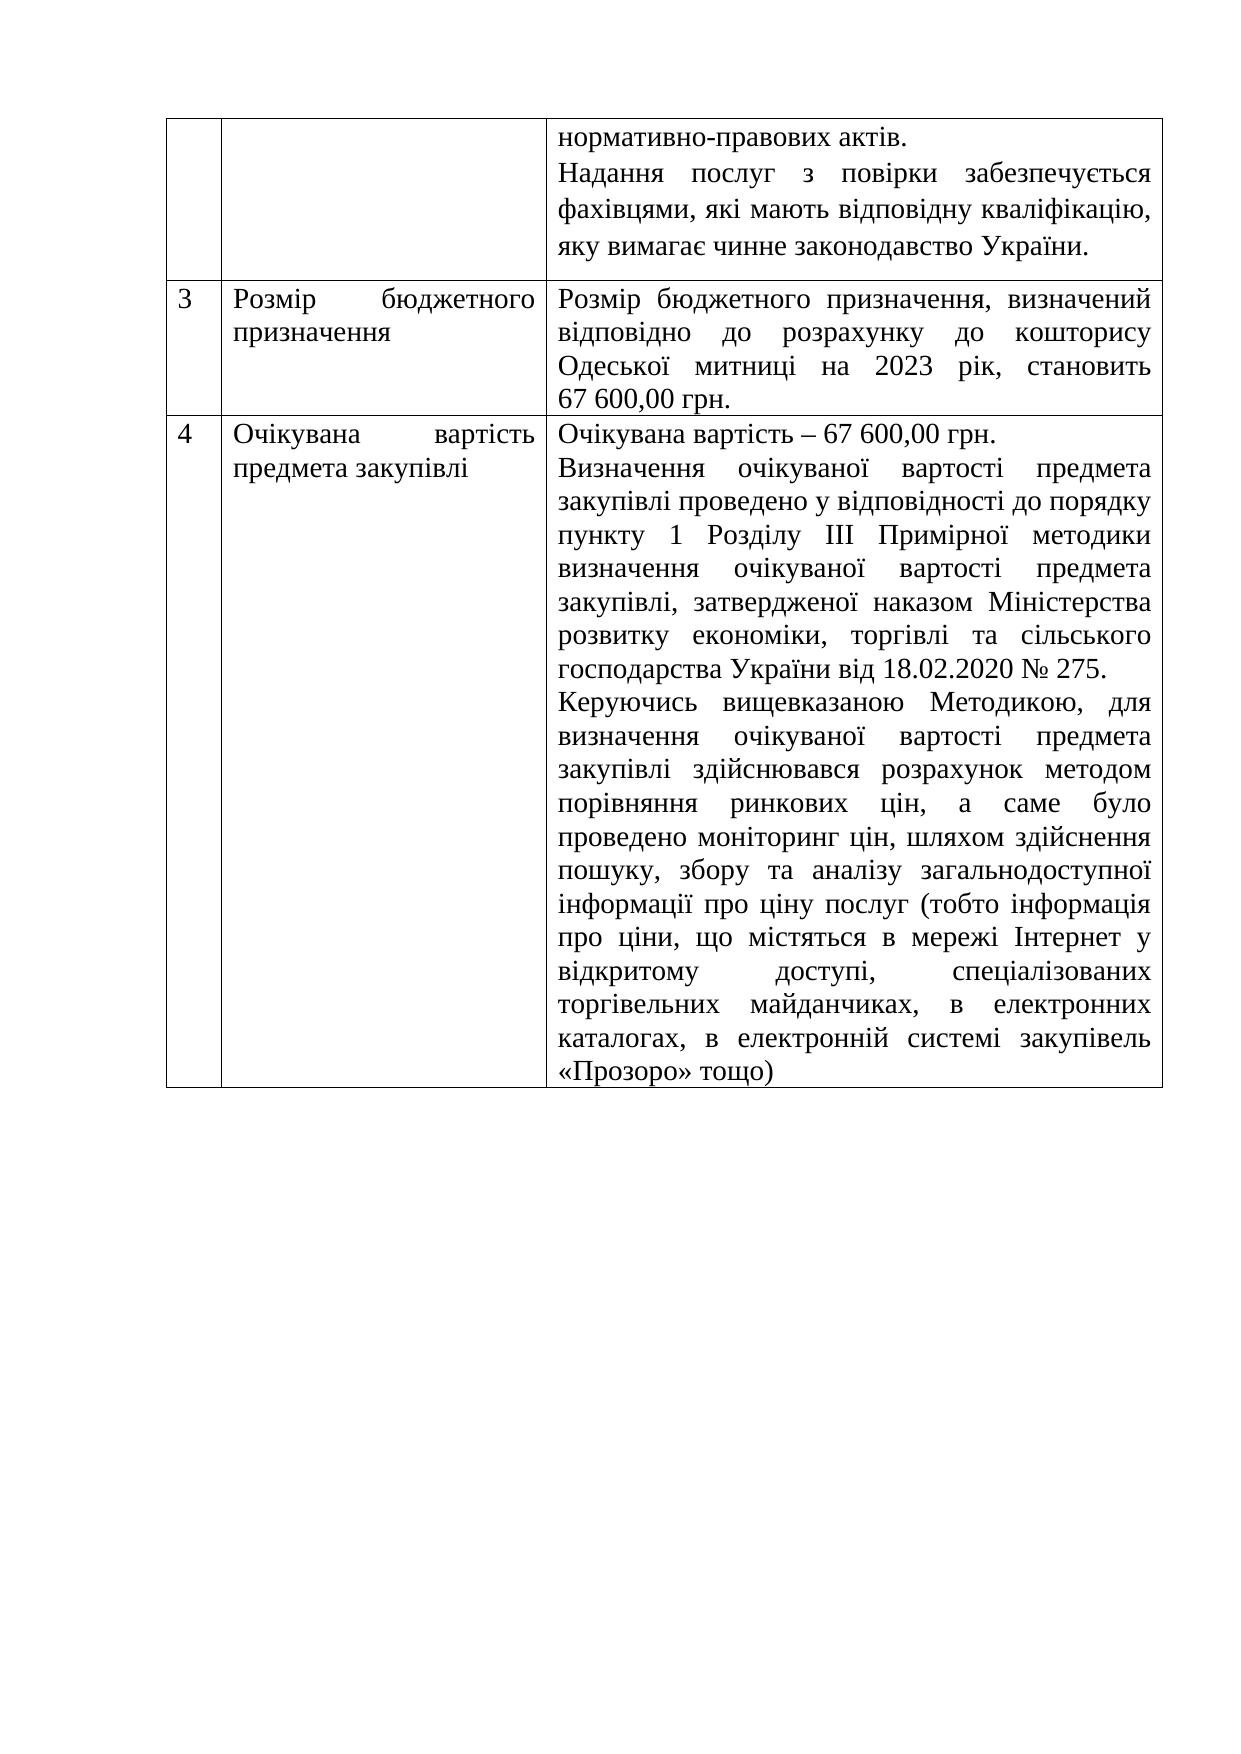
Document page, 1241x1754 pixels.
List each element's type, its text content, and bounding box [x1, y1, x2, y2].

table_cell 4 [167, 416, 221, 1087]
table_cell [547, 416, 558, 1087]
table_cell 3 [167, 281, 221, 415]
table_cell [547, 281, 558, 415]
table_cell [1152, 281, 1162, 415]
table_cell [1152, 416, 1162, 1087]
table_cell Очікувана вартість предмета закупівлі [222, 416, 546, 1087]
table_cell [222, 119, 546, 280]
table_cell Розмір бюджетного призначення [222, 281, 546, 415]
table_cell 2 [167, 119, 221, 280]
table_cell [547, 119, 1162, 280]
